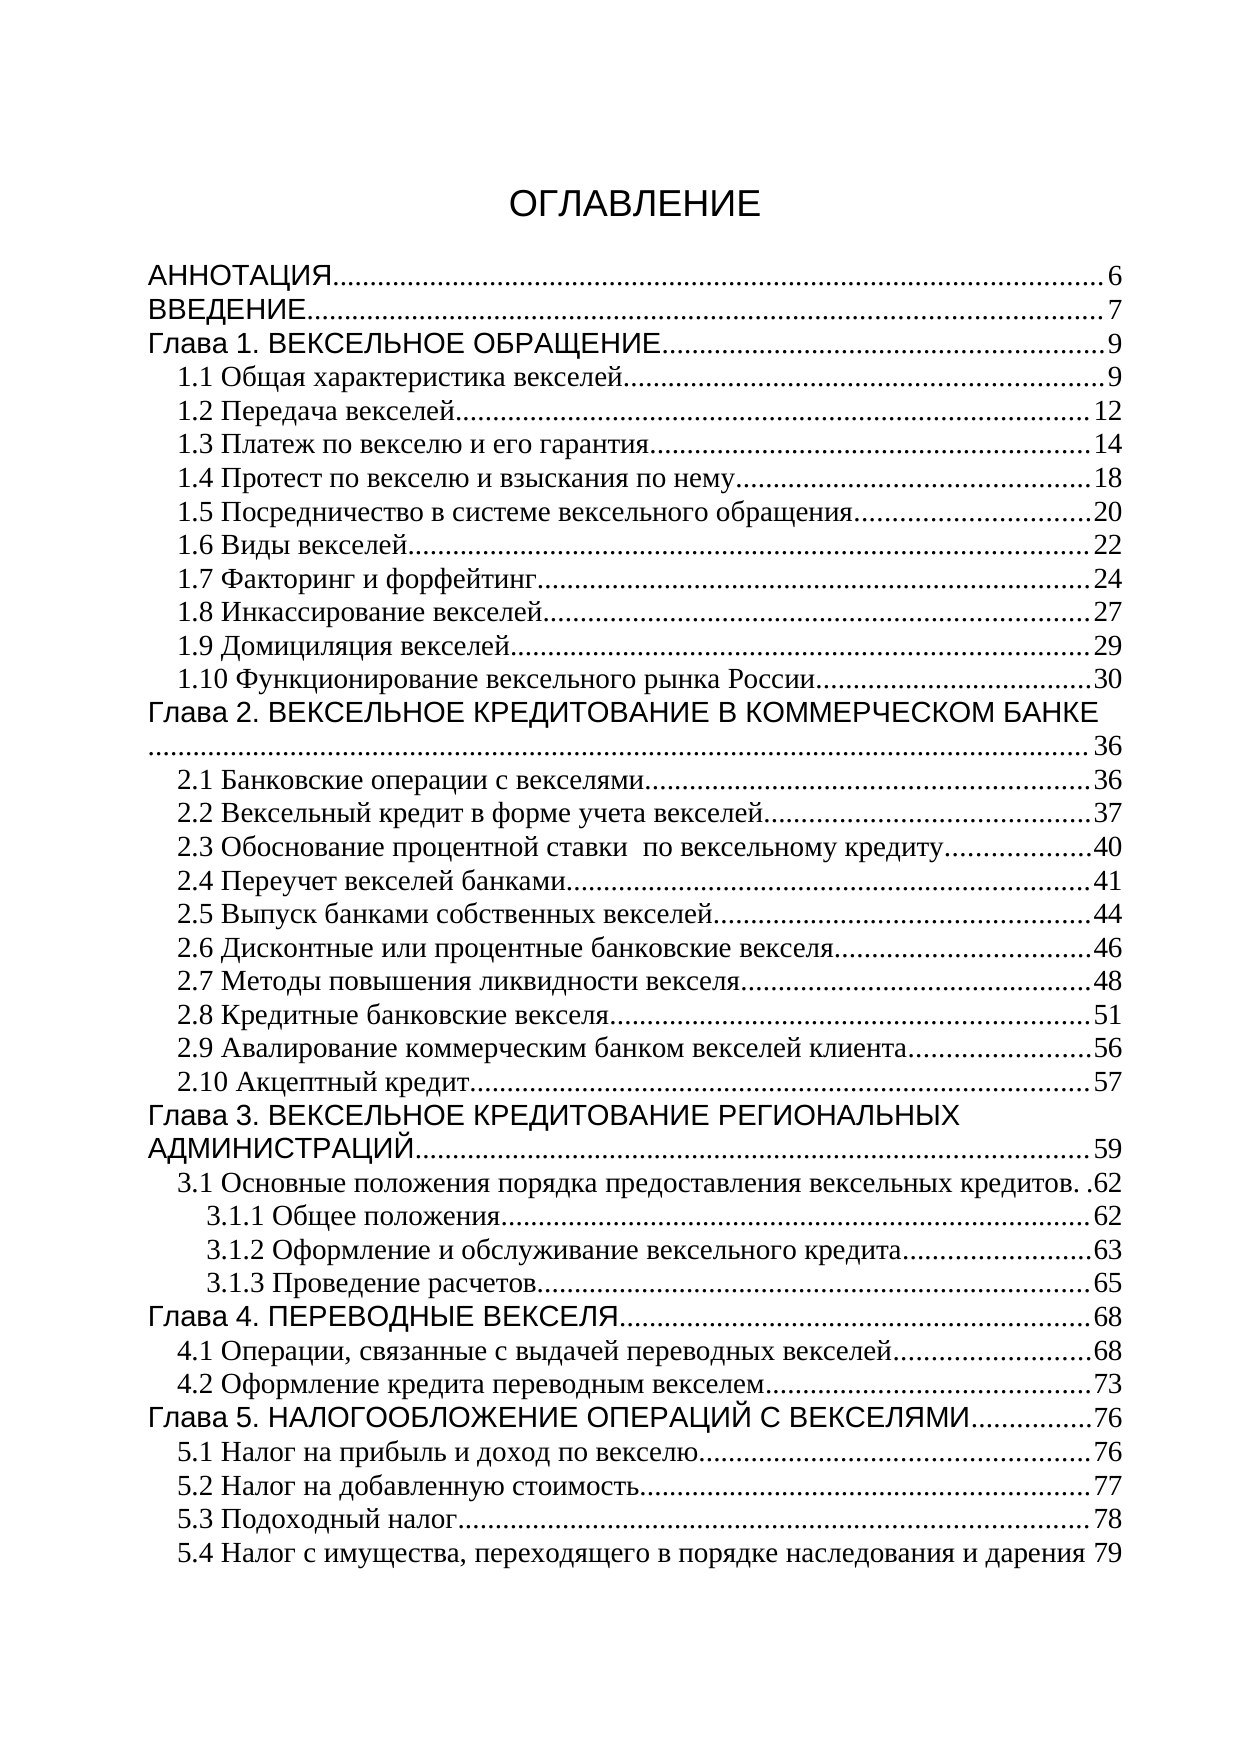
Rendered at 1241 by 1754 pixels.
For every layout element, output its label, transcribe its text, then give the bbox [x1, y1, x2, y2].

text 5.2 Налог на добавленную стоимость 77 [177, 1468, 1122, 1501]
text 1.7 Факторинг и форфейтинг 24 [177, 561, 1122, 594]
text Глава 4. ПЕРЕВОДНЫЕ ВЕКСЕЛЯ 68 [148, 1299, 1122, 1333]
text 2.8 Кредитные банковские векселя 51 [177, 997, 1122, 1031]
text 2.7 Методы повышения ликвидности векселя 48 [177, 963, 1122, 997]
text 1.4 Протест по векселю и взыскания по нему 18 [177, 460, 1122, 494]
text АННОТАЦИЯ 6 [148, 258, 1122, 292]
text 3.1.3 Проведение расчетов 65 [206, 1266, 1122, 1299]
text 3.1.1 Общее положения 62 [206, 1199, 1122, 1232]
text ВВЕДЕНИЕ 7 [148, 292, 1122, 326]
text 2.2 Вексельный кредит в форме учета векселей 37 [177, 796, 1122, 829]
text 5.4 Налог с имущества, переходящего в порядке наследования и дарения 79 [177, 1535, 1122, 1568]
text 2.5 Выпуск банками собственных векселей 44 [177, 896, 1122, 930]
text 4.2 Оформление кредита переводным векселем 73 [177, 1367, 1122, 1400]
text Глава 3. ВЕКСЕЛЬНОЕ КРЕДИТОВАНИЕ РЕГИОНАЛЬНЫХ АДМИНИСТРАЦИЙ 59 [148, 1098, 1122, 1165]
text 1.1 Общая характеристика векселей 9 [177, 360, 1122, 393]
text 2.10 Акцептный кредит 57 [177, 1064, 1122, 1098]
text Глава 1. ВЕКСЕЛЬНОЕ ОБРАЩЕНИЕ 9 [148, 326, 1122, 360]
text ОГЛАВЛЕНИЕ [148, 181, 1122, 224]
text 2.4 Переучет векселей банками 41 [177, 863, 1122, 896]
text 1.2 Передача векселей 12 [177, 393, 1122, 427]
text 5.3 Подоходный налог 78 [177, 1501, 1122, 1535]
text 2.6 Дисконтные или процентные банковские векселя 46 [177, 930, 1122, 963]
text 1.3 Платеж по векселю и его гарантия 14 [177, 427, 1122, 460]
text 1.10 Функционирование вексельного рынка России 30 [177, 662, 1122, 695]
text Глава 5. НАЛОГООБЛОЖЕНИЕ ОПЕРАЦИЙ С ВЕКСЕЛЯМИ 76 [148, 1400, 1122, 1434]
text 1.8 Инкассирование векселей 27 [177, 594, 1122, 628]
text 2.9 Авалирование коммерческим банком векселей клиента 56 [177, 1031, 1122, 1064]
text 1.5 Посредничество в системе вексельного обращения 20 [177, 494, 1122, 527]
text 3.1 Основные положения порядка предоставления вексельных кредитов 62 [177, 1165, 1122, 1199]
text 4.1 Операции, связанные с выдачей переводных векселей 68 [177, 1333, 1122, 1367]
text 3.1.2 Оформление и обслуживание вексельного кредита 63 [206, 1232, 1122, 1266]
text Глава 2. ВЕКСЕЛЬНОЕ КРЕДИТОВАНИЕ В КОММЕРЧЕСКОМ БАНКЕ 36 [148, 695, 1122, 762]
text 2.3 Обоснование процентной ставки по вексельному кредиту 40 [177, 829, 1122, 863]
text 1.9 Домициляция векселей 29 [177, 628, 1122, 662]
text 2.1 Банковские операции с векселями 36 [177, 762, 1122, 796]
text 5.1 Налог на прибыль и доход по векселю 76 [177, 1434, 1122, 1468]
text 1.6 Виды векселей 22 [177, 527, 1122, 561]
